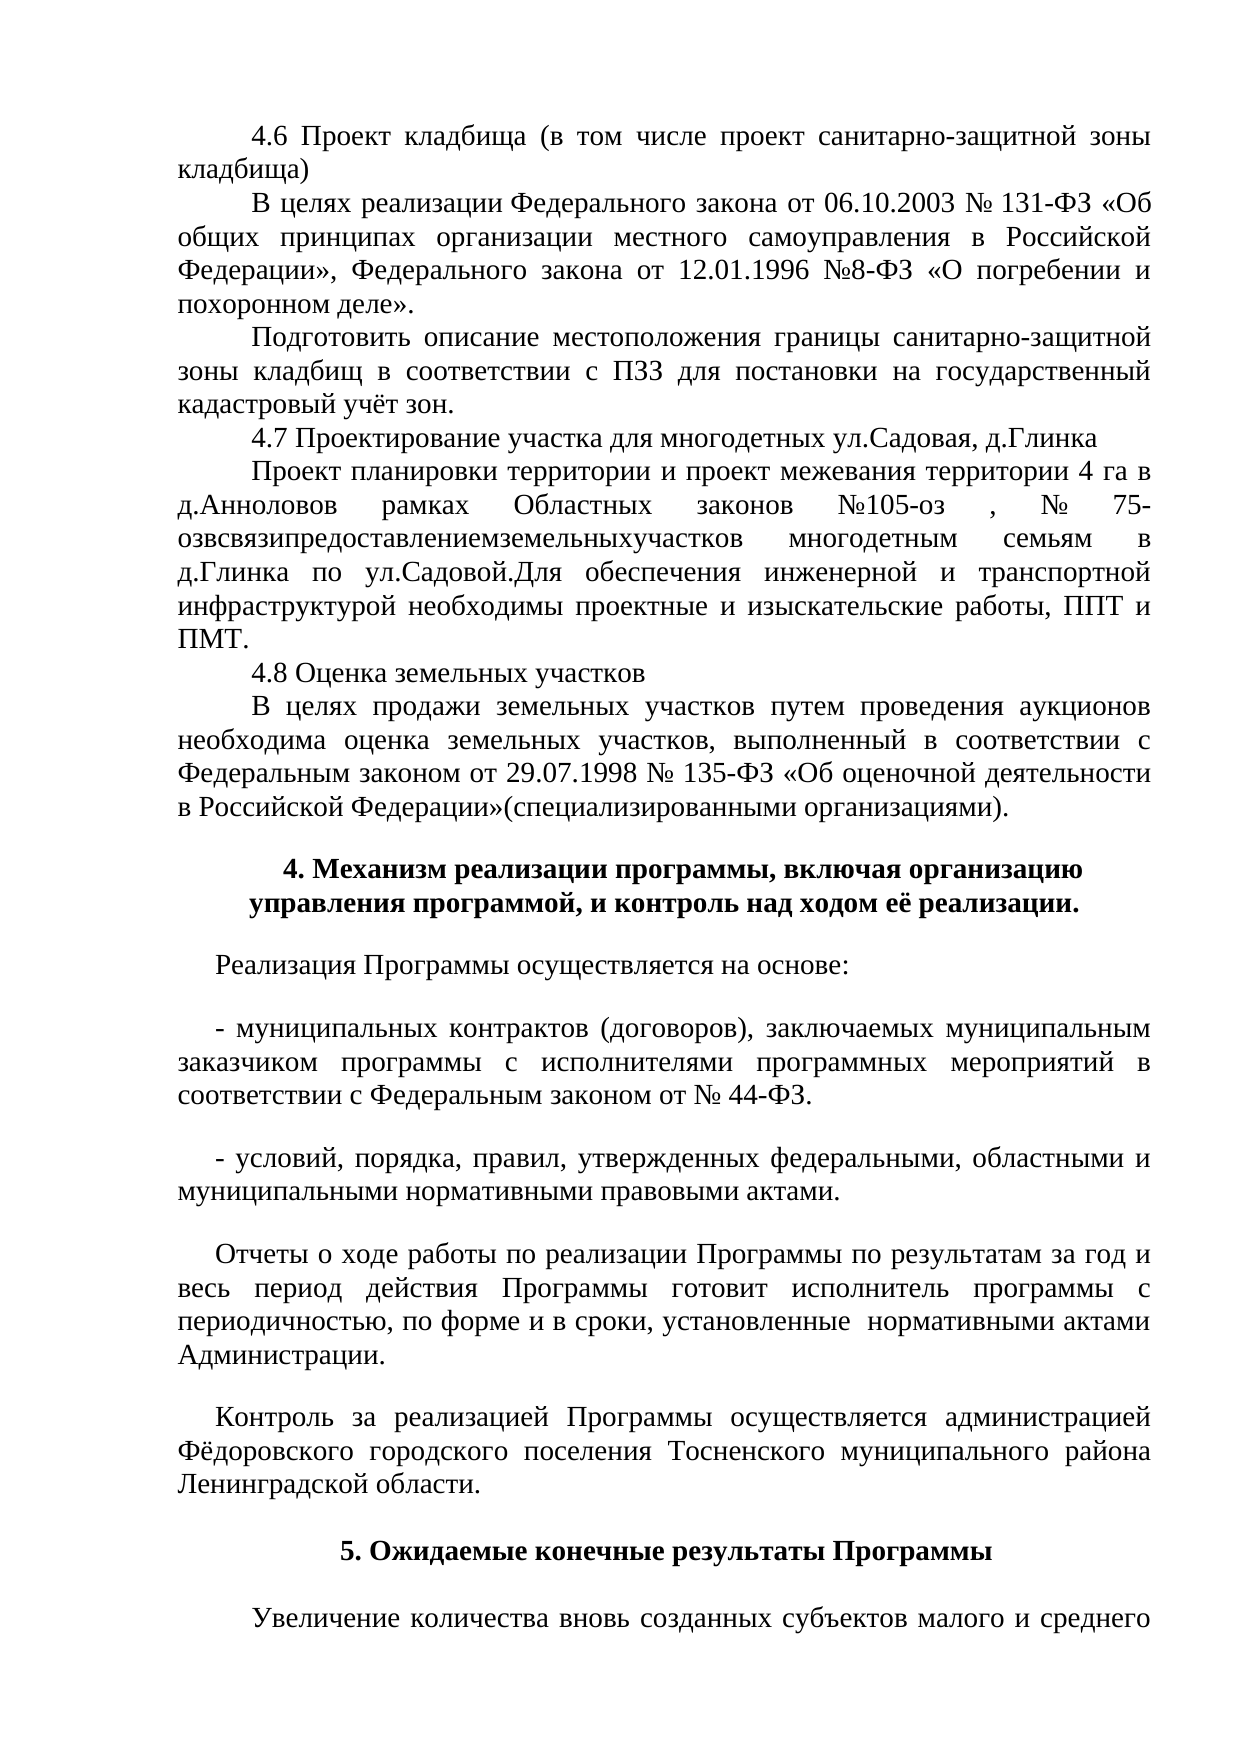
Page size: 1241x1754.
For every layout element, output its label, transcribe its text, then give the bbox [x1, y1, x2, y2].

text Отчеты о ходе работы по реализации Программы по результатам за год и весь период действия Программы готовит исполнитель программы с периодичностью, по форме и в сроки, установленные нормативными актами Администрации. [177, 1236, 1152, 1370]
text В целях продажи земельных участков путем проведения аукционов необходима оценка земельных участков, выполненный в соответствии с Федеральным законом от 29.07.1998 № 135-ФЗ «Об оценочной деятельности в Российской Федерации»(специализированными организациями). [177, 688, 1152, 822]
text - муниципальных контрактов (договоров), заключаемых муниципальным заказчиком программы с исполнителями программных мероприятий в соответствии с Федеральным законом от № 44-ФЗ. [177, 1010, 1152, 1111]
text 4.7 Проектирование участка для многодетных ул.Садовая, д.Глинка [177, 420, 1152, 453]
text Реализация Программы осуществляется на основе: [177, 947, 1152, 981]
text Подготовить описание местоположения границы санитарно-защитной зоны кладбищ в соответствии с ПЗЗ для постановки на государственный кадастровый учёт зон. [177, 319, 1152, 420]
text - условий, порядка, правил, утвержденных федеральными, областными и муниципальными нормативными правовыми актами. [177, 1140, 1152, 1207]
text 4.8 Оценка земельных участков [177, 655, 1152, 688]
text Контроль за реализацией Программы осуществляется администрацией Фёдоровского городского поселения Тосненского муниципального района Ленинградской области. [177, 1399, 1152, 1500]
text Проект планировки территории и проект межевания территории 4 га в д.Анноловов рамках Областных законов №105-оз , № 75- озвсвязипредоставлениемземельныхучастков многодетным семьям в д.Глинка по ул.Садовой.Для обеспечения инженерной и транспортной инфраструктурой необходимы проектные и изыскательские работы, ППТ и ПМТ. [177, 453, 1152, 655]
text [177, 1600, 1152, 1634]
text В целях реализации Федерального закона от 06.10.2003 № 131-ФЗ «Об общих принципах организации местного самоуправления в Российской Федерации», Федерального закона от 12.01.1996 №8-ФЗ «О погребении и похоронном деле». [177, 185, 1152, 319]
text 5. Ожидаемые конечные результаты Программы [181, 1533, 1152, 1567]
text 4.6 Проект кладбища (в том числе проект санитарно-защитной зоны кладбища) [177, 118, 1152, 185]
text 4. Механизм реализации программы, включая организацию управления программой, и контроль над ходом её реализации. [177, 851, 1152, 918]
